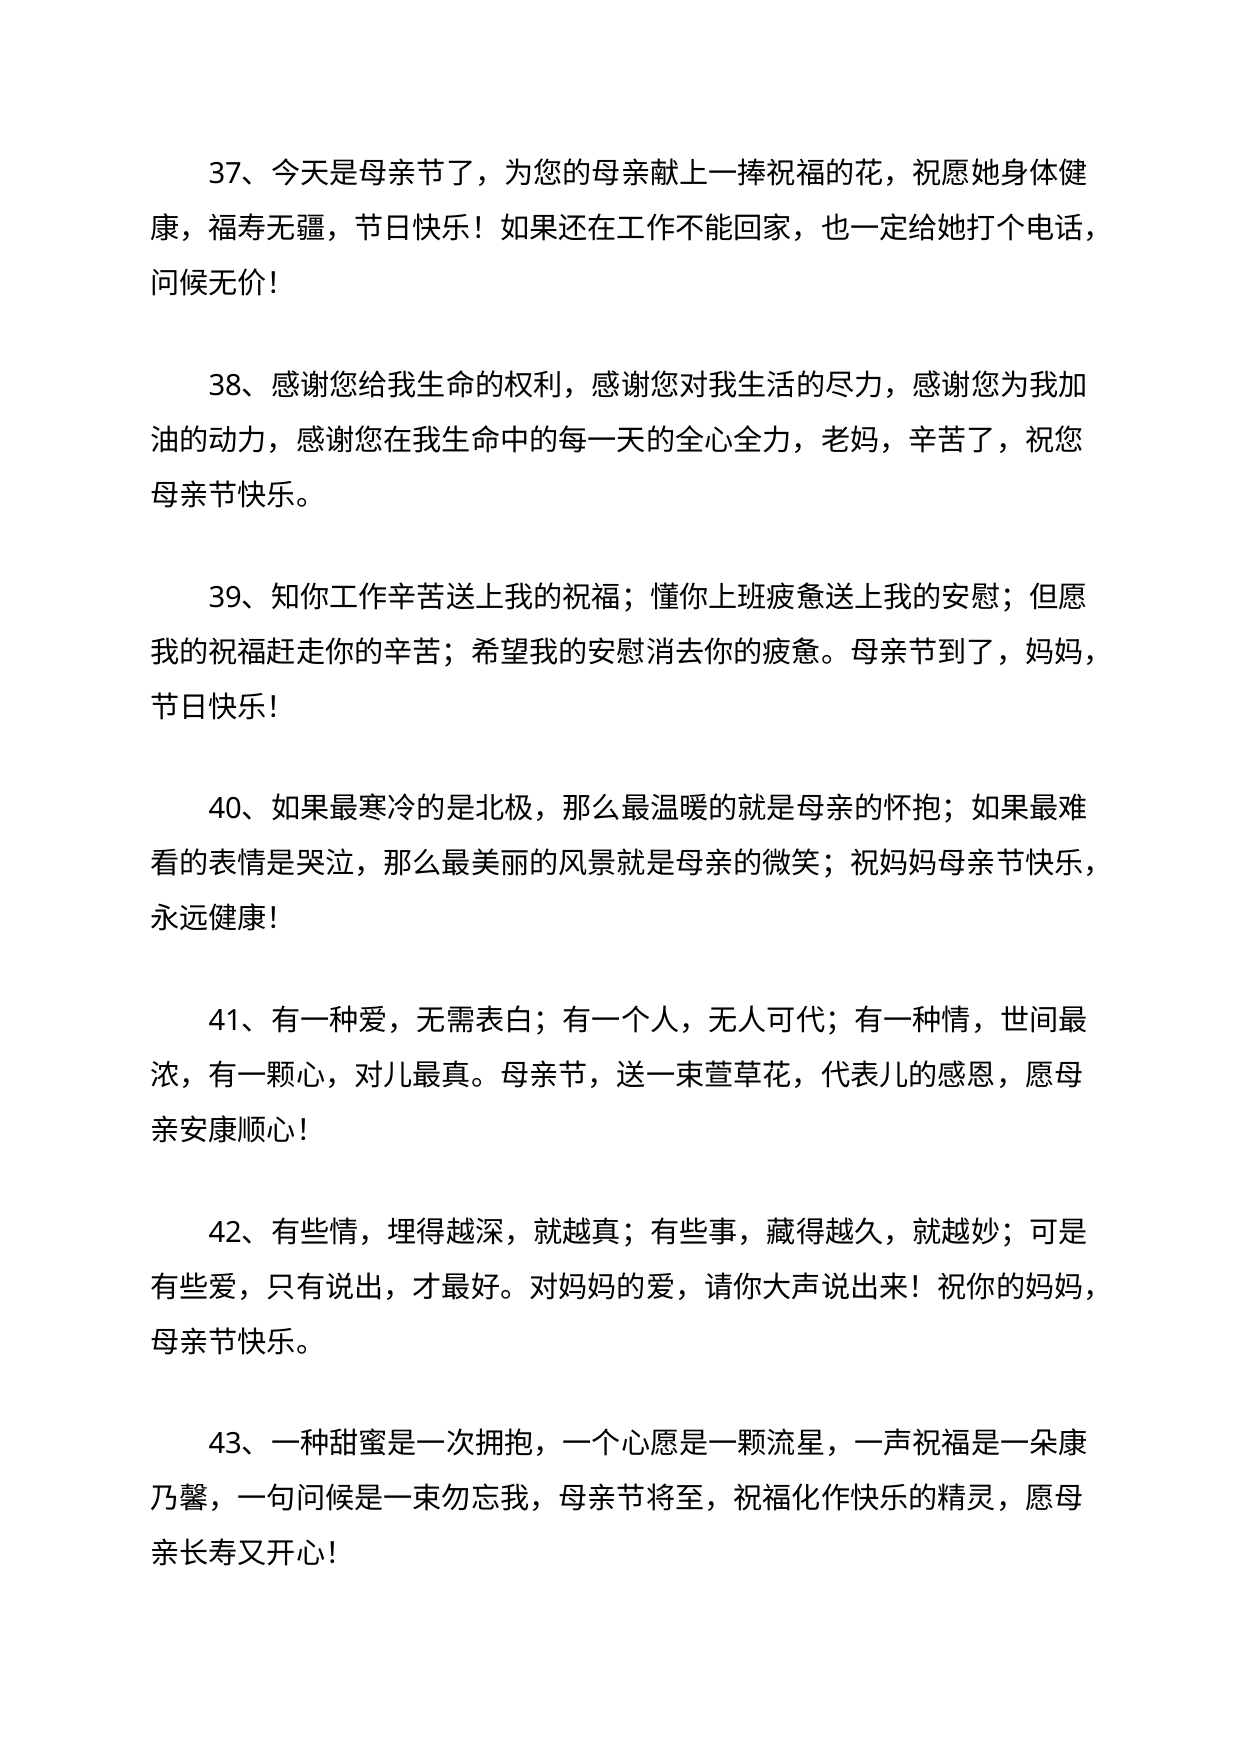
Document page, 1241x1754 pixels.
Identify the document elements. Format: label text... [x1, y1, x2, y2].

text 42、有些情，埋得越深，就越真；有些事，藏得越久，就越妙；可是有些爱，只有说出，才最好。对妈妈的爱，请你大声说出来！祝你的妈妈，母亲节快乐。 [150, 1208, 1090, 1361]
text 37、今天是母亲节了，为您的母亲献上一捧祝福的花，祝愿她身体健康，福寿无疆，节日快乐！如果还在工作不能回家，也一定给她打个电话，问候无价！ [150, 150, 1090, 302]
text 38、感谢您给我生命的权利，感谢您对我生活的尽力，感谢您为我加油的动力，感谢您在我生命中的每一天的全心全力，老妈，辛苦了，祝您母亲节快乐。 [150, 362, 1090, 514]
text 40、如果最寒冷的是北极，那么最温暖的就是母亲的怀抱；如果最难看的表情是哭泣，那么最美丽的风景就是母亲的微笑；祝妈妈母亲节快乐，永远健康！ [150, 785, 1090, 937]
text 43、一种甜蜜是一次拥抱，一个心愿是一颗流星，一声祝福是一朵康乃馨，一句问候是一束勿忘我，母亲节将至，祝福化作快乐的精灵，愿母亲长寿又开心！ [150, 1420, 1090, 1572]
text 39、知你工作辛苦送上我的祝福；懂你上班疲惫送上我的安慰；但愿我的祝福赶走你的辛苦；希望我的安慰消去你的疲惫。母亲节到了，妈妈，节日快乐！ [150, 573, 1090, 726]
text 41、有一种爱，无需表白；有一个人，无人可代；有一种情，世间最浓，有一颗心，对儿最真。母亲节，送一束萱草花，代表儿的感恩，愿母亲安康顺心！ [150, 997, 1090, 1149]
